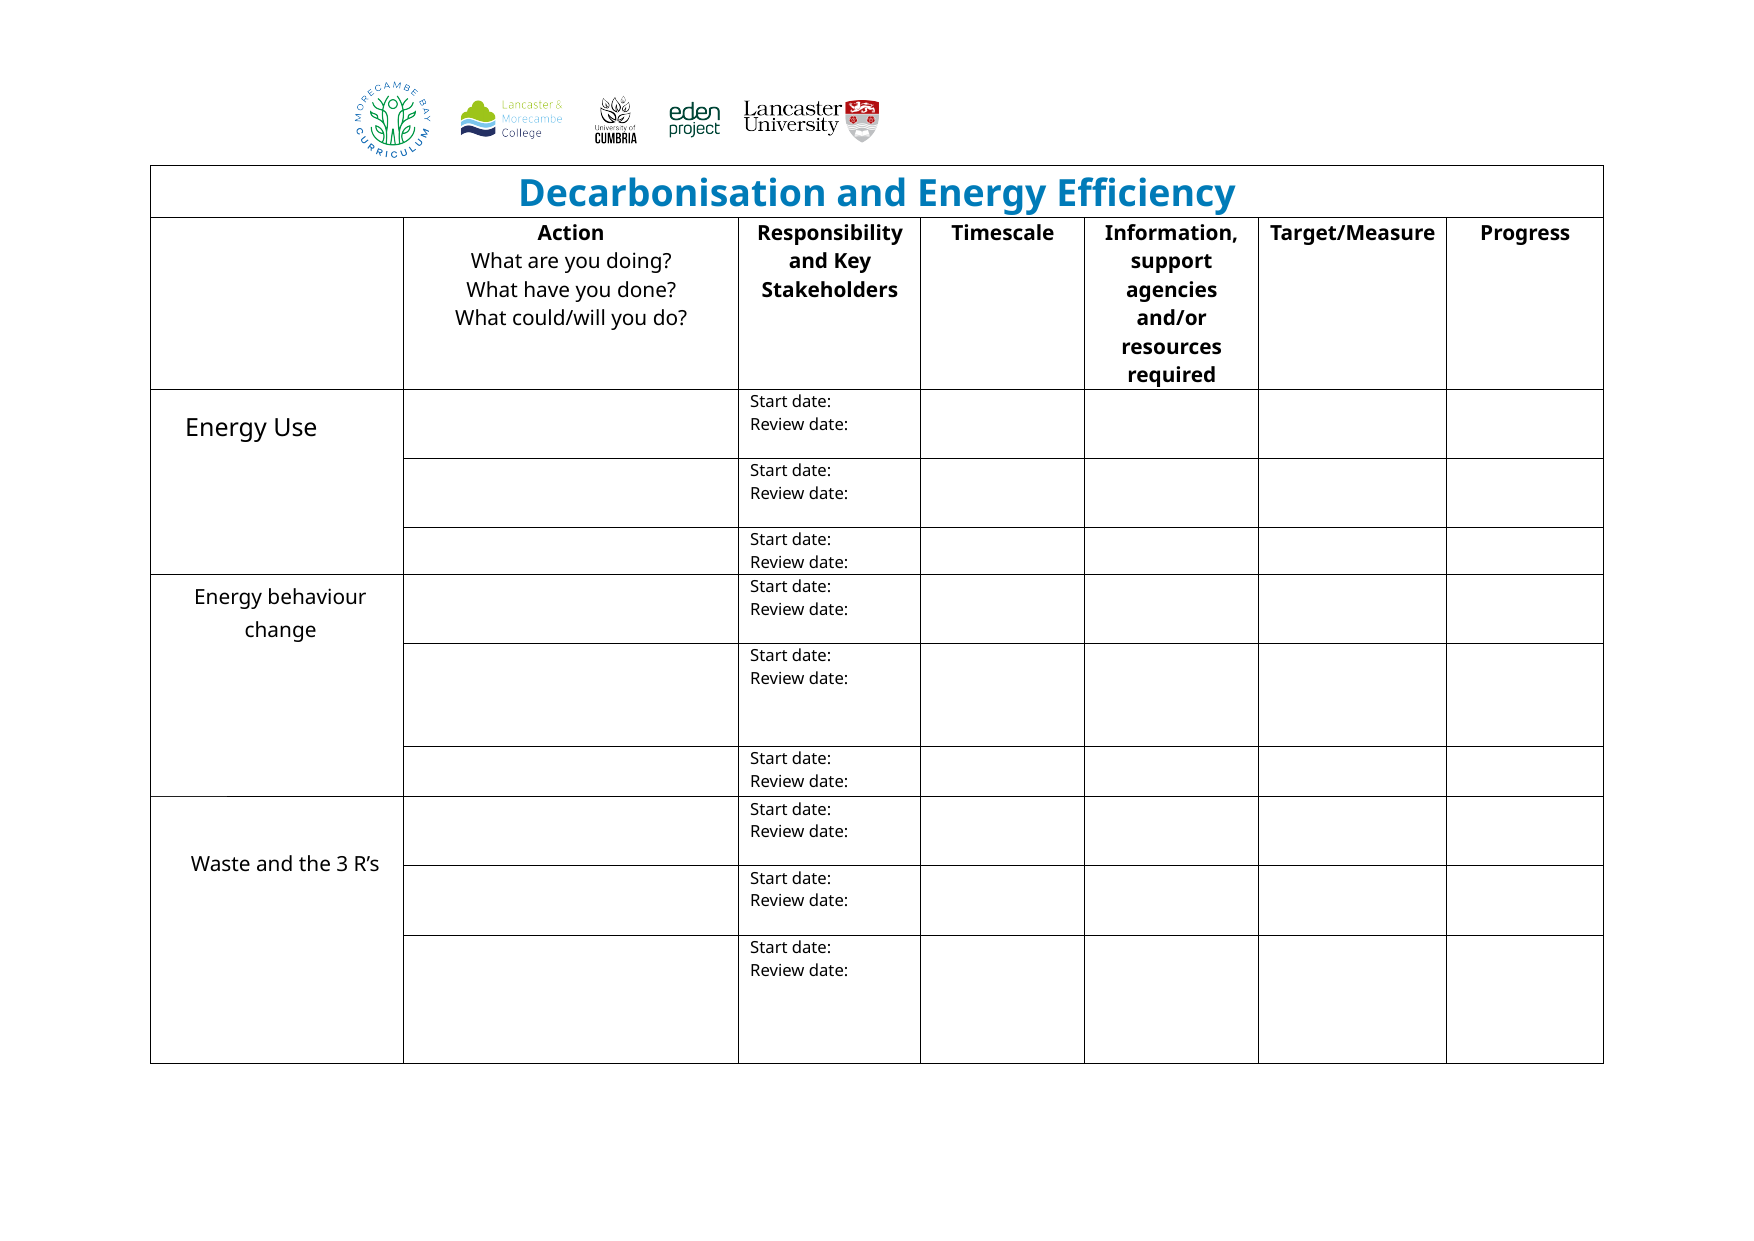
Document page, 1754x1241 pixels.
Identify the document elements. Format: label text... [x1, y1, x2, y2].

table_cell Start date: Review date: [739, 390, 920, 458]
table_cell Information, support agencies and/or resources required [1085, 218, 1258, 389]
table_cell [151, 218, 403, 389]
table_cell [921, 575, 1084, 643]
table_cell [1259, 866, 1446, 934]
table_cell [921, 866, 1084, 934]
table_cell [1259, 459, 1446, 527]
table_cell [1085, 866, 1258, 934]
table_cell [1085, 644, 1258, 746]
table_cell [1447, 459, 1603, 527]
table_cell [1447, 528, 1603, 573]
table_cell [227, 575, 403, 796]
table_cell [1259, 797, 1446, 865]
table_cell [1447, 644, 1603, 746]
table_cell Start date: Review date: [739, 747, 920, 796]
table_cell Start date: Review date: [739, 575, 920, 643]
table_cell [921, 644, 1084, 746]
table_cell [404, 936, 738, 1062]
table_cell [921, 936, 1084, 1062]
table_header Decarbonisation and Energy Efficiency [151, 166, 1603, 217]
table_cell [404, 390, 738, 458]
table_cell Start date: Review date: [739, 459, 920, 527]
table_cell [1085, 459, 1258, 527]
table_cell Responsibility and Key Stakeholders [739, 218, 920, 389]
table_cell Start date: Review date: [739, 936, 920, 1062]
table_cell [1085, 528, 1258, 573]
table_cell Target/Measure [1259, 218, 1446, 389]
table_cell [1259, 575, 1446, 643]
table_cell [1447, 936, 1603, 1062]
table_cell [1085, 936, 1258, 1062]
table_cell [921, 797, 1084, 865]
table_cell [1259, 747, 1446, 796]
table_cell [404, 459, 738, 527]
table_cell [404, 866, 738, 934]
table_cell [404, 575, 738, 643]
table_cell [151, 797, 403, 1062]
table_cell [151, 390, 403, 573]
table_cell [404, 797, 738, 865]
table_cell [1447, 747, 1603, 796]
table_cell [921, 528, 1084, 573]
table_cell [1259, 936, 1446, 1062]
table_cell [1259, 644, 1446, 746]
table_cell Action What are you doing? What have you done? What could/will you do? [404, 218, 738, 389]
table_cell [921, 390, 1084, 458]
table_cell [404, 644, 738, 746]
picture [328, 73, 906, 165]
table_cell [921, 459, 1084, 527]
table_cell [1259, 528, 1446, 573]
table_cell Start date: Review date: [739, 528, 920, 573]
table_cell Timescale [921, 218, 1084, 389]
table_cell Start date: Review date: [739, 797, 920, 865]
table_cell [1085, 747, 1258, 796]
table_cell [404, 528, 738, 573]
table_cell [1447, 866, 1603, 934]
table_cell [1447, 390, 1603, 458]
table_cell Progress [1447, 218, 1603, 389]
table_cell [1085, 575, 1258, 643]
table_cell [1259, 390, 1446, 458]
table_cell [404, 747, 738, 796]
table_cell [921, 747, 1084, 796]
table_cell Start date: Review date: [739, 644, 920, 746]
table_cell [1447, 575, 1603, 643]
table_cell [1447, 797, 1603, 865]
table_cell Start date: Review date: [739, 866, 920, 934]
table_cell [1085, 797, 1258, 865]
table_cell [1085, 390, 1258, 458]
